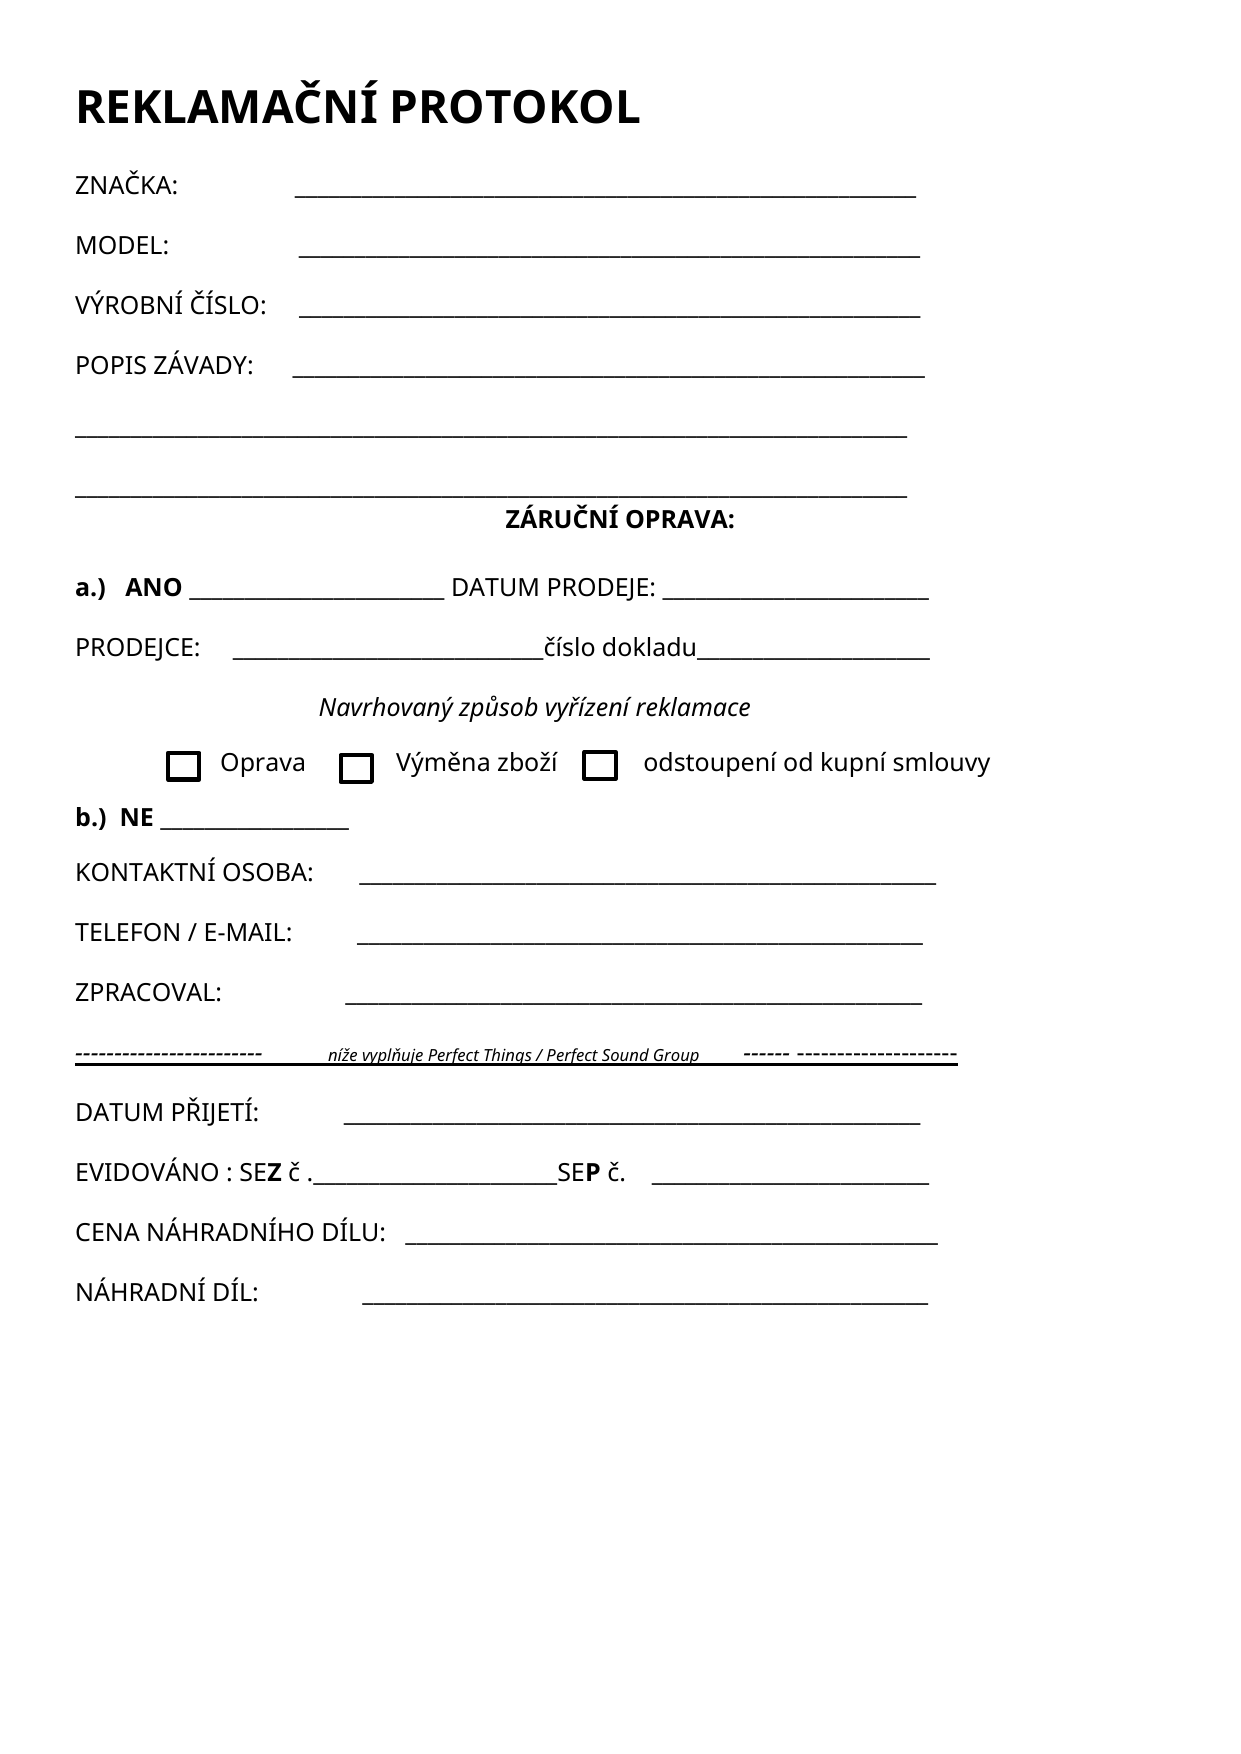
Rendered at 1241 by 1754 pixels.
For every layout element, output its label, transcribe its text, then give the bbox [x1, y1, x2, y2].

text PRODEJCE: ____________________________číslo dokladu_____________________ [75, 630, 1165, 664]
text POPIS ZÁVADY: _________________________________________________________ [75, 347, 1165, 382]
text REKLAMAČNÍ PROTOKOL [75, 75, 1165, 137]
text ___________________________________________________________________________ [75, 407, 1165, 442]
list Navrhovaný způsob vyřízení reklamace [221, 690, 1165, 724]
text NÁHRADNÍ DÍL: ___________________________________________________ [75, 1274, 1165, 1308]
text VÝROBNÍ ČÍSLO: ________________________________________________________ [75, 287, 1165, 322]
text a.) ANO _______________________ DATUM PRODEJE: ________________________ [75, 570, 1165, 604]
text Oprava Výměna zboží odstoupení od kupní smlouvy [220, 744, 1165, 779]
text MODEL: ________________________________________________________ [75, 227, 1165, 262]
text TELEFON / E-MAIL: ___________________________________________________ [75, 914, 1165, 948]
text EVIDOVÁNO : SEZ č .______________________SEP č. _________________________ [75, 1154, 1165, 1188]
text CENA NÁHRADNÍHO DÍLU: ________________________________________________ [75, 1214, 1165, 1248]
text DATUM PŘIJETÍ: ____________________________________________________ [75, 1094, 1165, 1128]
text ------------------------ níže vyplňuje Perfect Things / Perfect Sound Group ------ -------------------- [75, 1034, 1165, 1068]
text ZPRACOVAL: ____________________________________________________ [75, 974, 1165, 1008]
text ZNAČKA: ________________________________________________________ [75, 167, 1165, 202]
text KONTAKTNÍ OSOBA: ____________________________________________________ [75, 854, 1165, 888]
text b.) NE _________________ [75, 799, 1165, 833]
text ZÁRUČNÍ OPRAVA: [75, 502, 1165, 536]
text ___________________________________________________________________________ [75, 467, 1165, 502]
